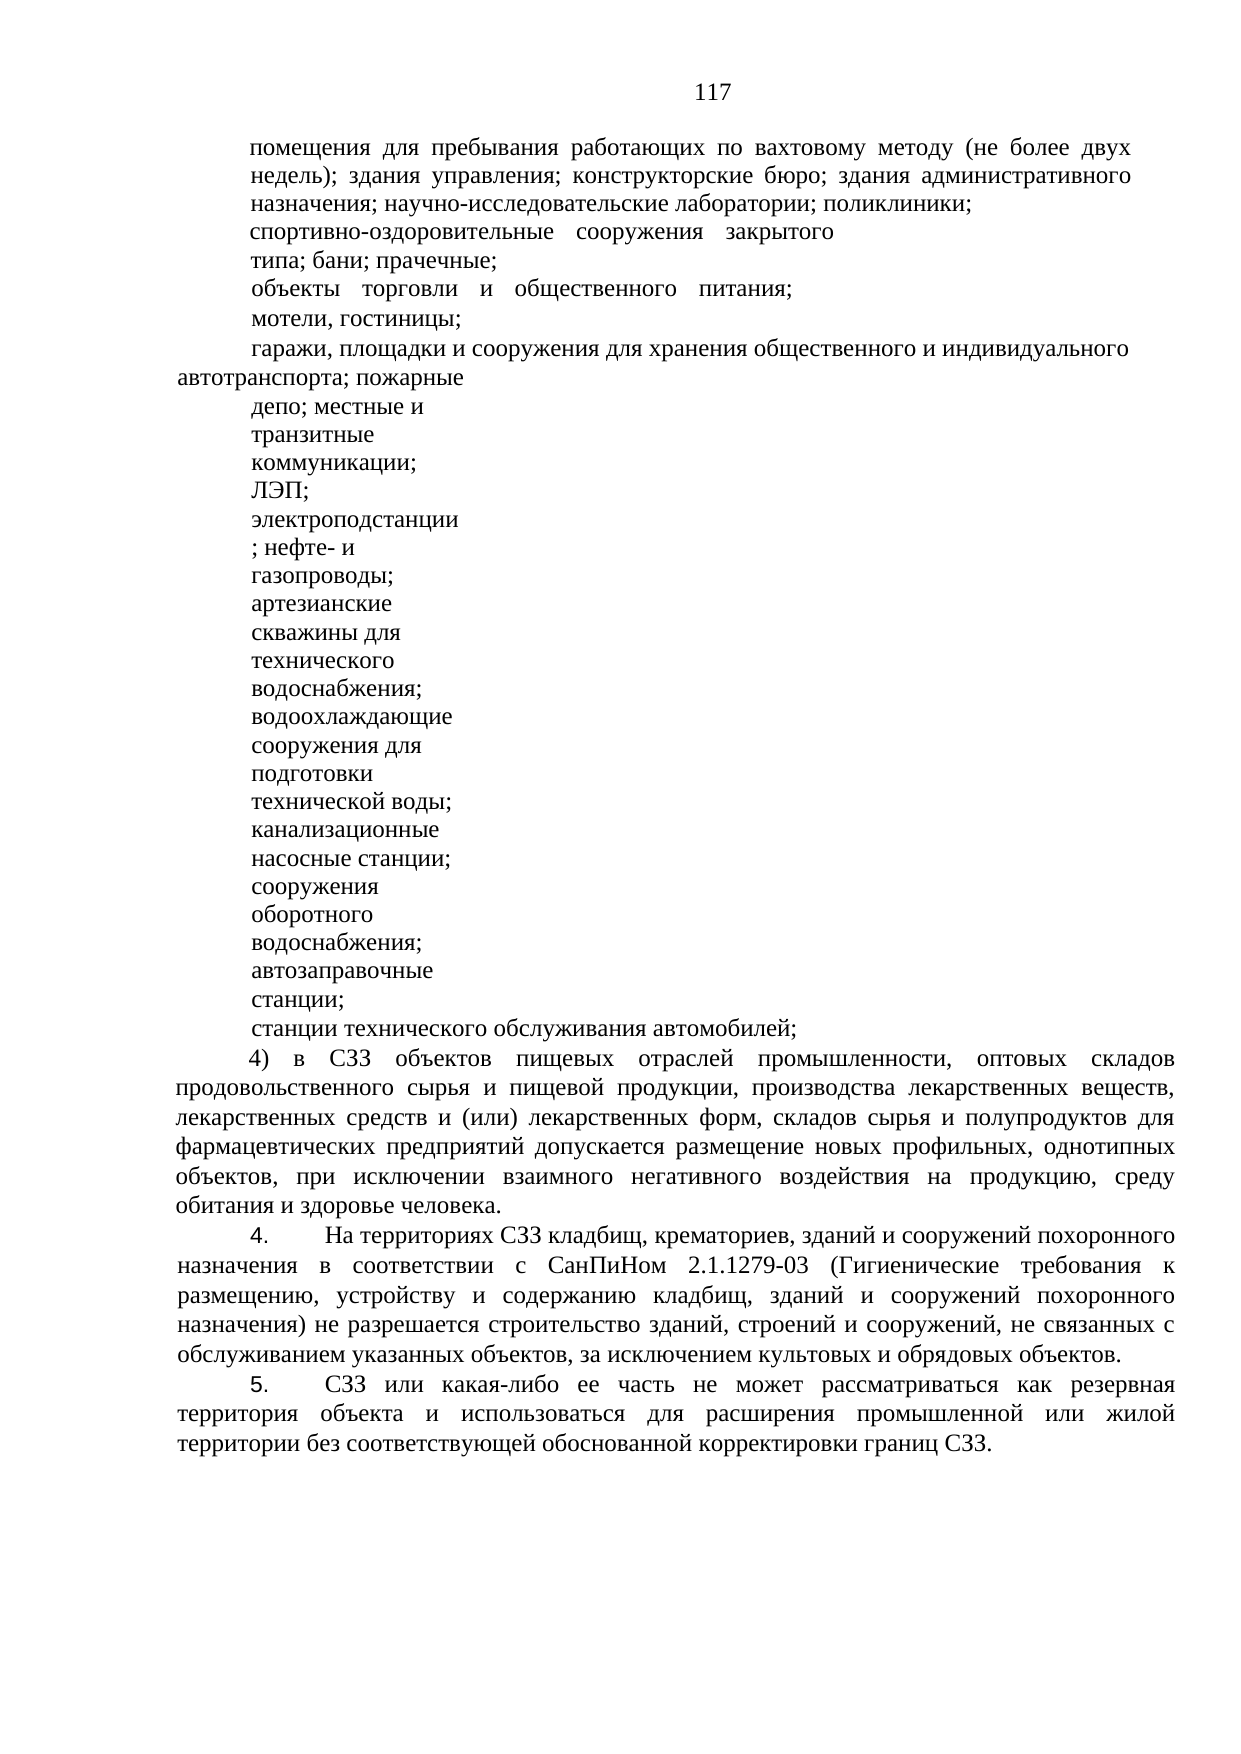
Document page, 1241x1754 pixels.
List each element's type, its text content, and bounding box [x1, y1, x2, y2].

list СЗЗ или какая-либо ее часть не может рассматриваться как резервная территория объекта и использоваться для расширения промышленной или жилой территории без соответствующей обоснованной корректировки границ СЗЗ. [177, 1369, 1176, 1457]
text спортивно-оздоровительные сооружения закрытого типа; бани; прачечные; [249, 217, 834, 273]
text объекты торговли и общественного питания; мотели, гостиницы; [251, 273, 793, 332]
text автотранспорта; пожарные депо; местные и транзитные коммуникации; ЛЭП; электроподстанции; нефте- и газопроводы; артезианские скважины для технического водоснабжения; водоохлаждающие сооружения для подготовки технической воды; канализационные насосные станции; сооружения оборотного водоснабжения; автозаправочные станции; [177, 363, 464, 1012]
text 4) в СЗЗ объектов пищевых отраслей промышленности, оптовых складов продовольственного сырья и пищевой продукции, производства лекарственных веществ, лекарственных средств и (или) лекарственных форм, складов сырья и полупродуктов для фармацевтических предприятий допускается размещение новых профильных, однотипных объектов, при исключении взаимного негативного воздействия на продукцию, среду обитания и здоровье человека. [175, 1043, 1176, 1219]
text гаражи, площадки и сооружения для хранения общественного и индивидуального [251, 333, 1176, 362]
text станции технического обслуживания автомобилей; [251, 1013, 1176, 1041]
text помещения для пребывания работающих по вахтовому методу (не более двух недель); здания управления; конструкторские бюро; здания административного назначения; научно-исследовательские лаборатории; поликлиники; [249, 132, 1132, 217]
list На территориях СЗЗ кладбищ, крематориев, зданий и сооружений похоронного назначения в соответствии с СанПиНом 2.1.1279-03 (Гигиенические требования к размещению, устройству и содержанию кладбищ, зданий и сооружений похоронного назначения) не разрешается строительство зданий, строений и сооружений, не связанных с обслуживанием указанных объектов, за исключением культовых и обрядовых объектов. [177, 1221, 1176, 1368]
